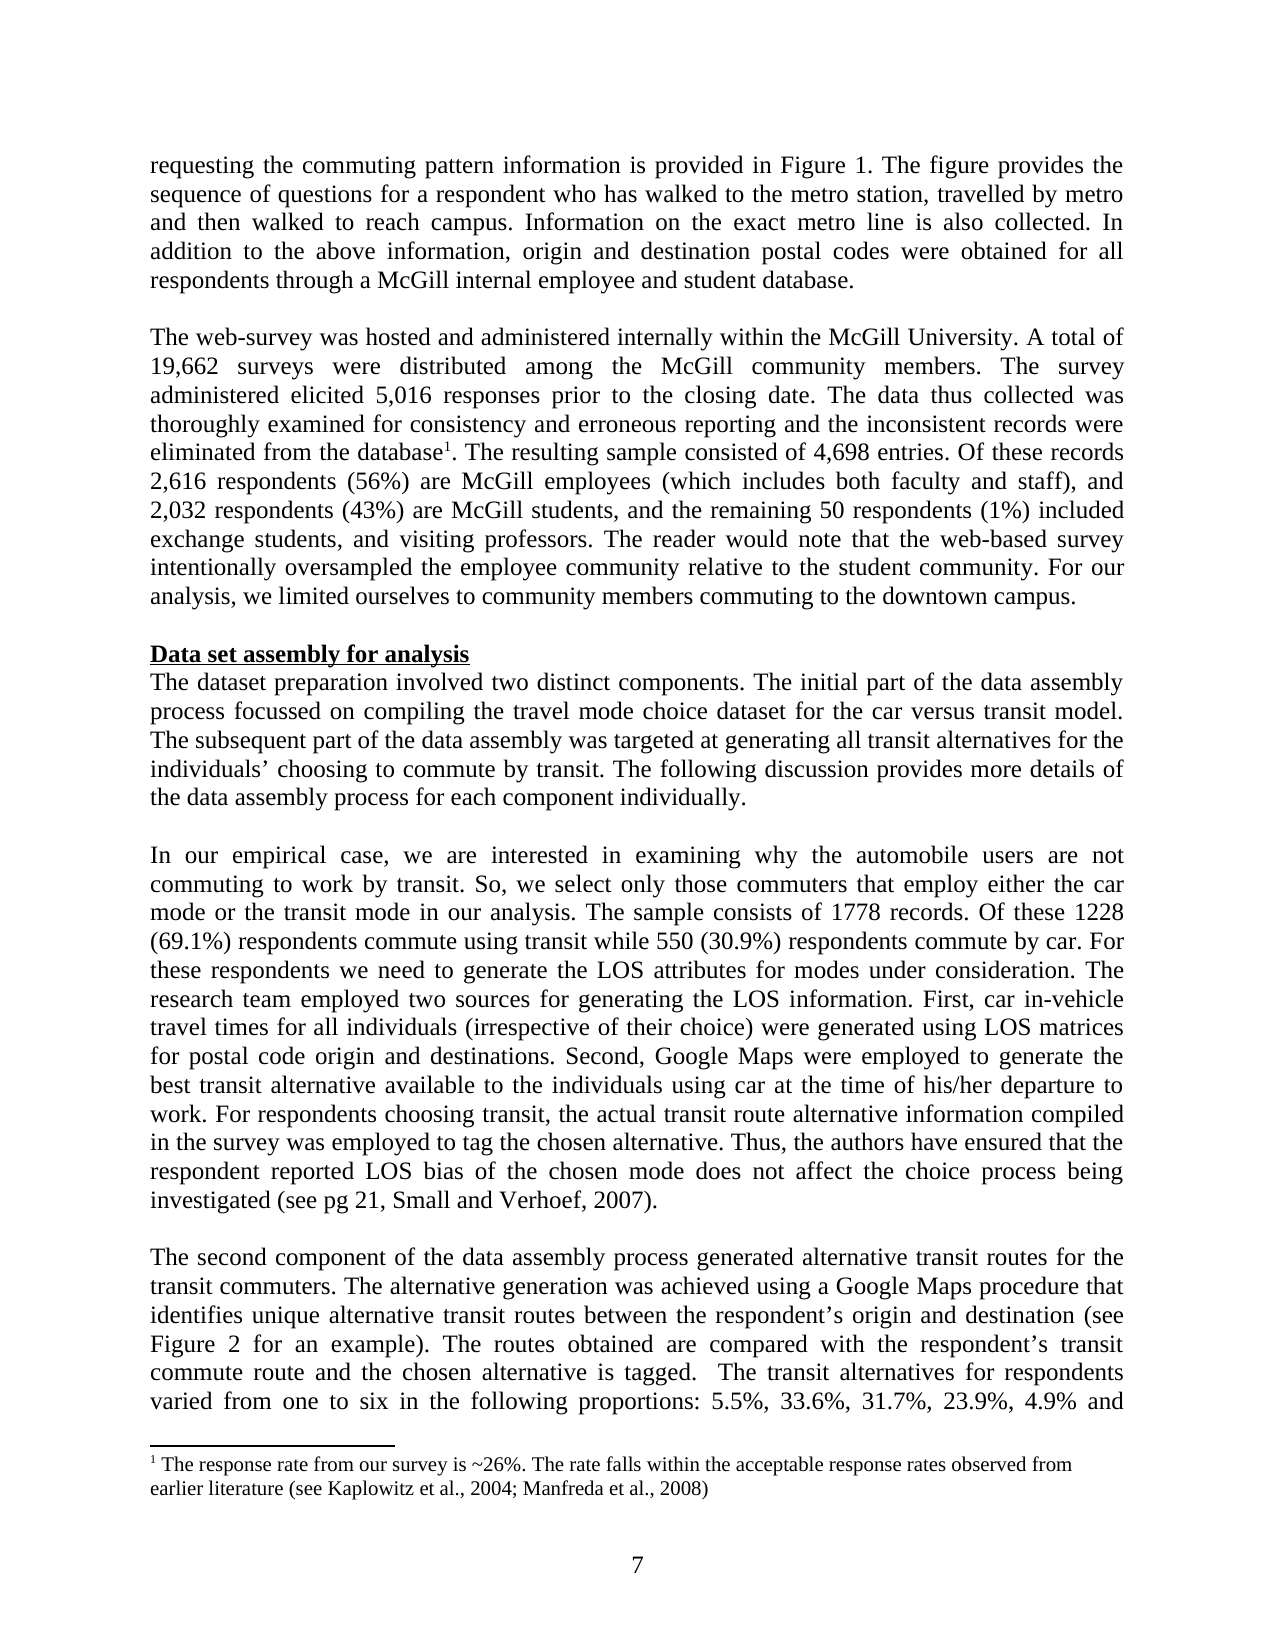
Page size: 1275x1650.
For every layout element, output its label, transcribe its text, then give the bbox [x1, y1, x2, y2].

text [150, 150, 1125, 294]
text Data set assembly for analysis [150, 639, 1125, 667]
text In our empirical case, we are interested in examining why the automobile users are not commuting to work by transit. So, we select only those commuters that employ either the car mode or the transit mode in our analysis. The sample consists of 1778 records. Of these 1228 (69.1%) respondents commute using transit while 550 (30.9%) respondents commute by car. For these respondents we need to generate the LOS attributes for modes under consideration. The research team employed two sources for generating the LOS information. First, car in-vehicle travel times for all individuals (irrespective of their choice) were generated using LOS matrices for postal code origin and destinations. Second, Google Maps were employed to generate the best transit alternative available to the individuals using car at the time of his/her departure to work. For respondents choosing transit, the actual transit route alternative information compiled in the survey was employed to tag the chosen alternative. Thus, the authors have ensured that the respondent reported LOS bias of the chosen mode does not affect the choice process being investigated (see pg 21, Small and Verhoef, 2007). [150, 840, 1125, 1214]
text The dataset preparation involved two distinct components. The initial part of the data assembly process focussed on compiling the travel mode choice dataset for the car versus transit model. The subsequent part of the data assembly was targeted at generating all transit alternatives for the individuals’ choosing to commute by transit. The following discussion provides more details of the data assembly process for each component individually. [150, 667, 1125, 811]
text The web-survey was hosted and administered internally within the McGill University. A total of 19,662 surveys were distributed among the McGill community members. The survey administered elicited 5,016 responses prior to the closing date. The data thus collected was thoroughly examined for consistency and erroneous reporting and the inconsistent records were eliminated from the database. The resulting sample consisted of 4,698 entries. Of these records 2,616 respondents (56%) are McGill employees (which includes both faculty and staff), and 2,032 respondents (43%) are McGill students, and the remaining 50 respondents (1%) included exchange students, and visiting professors. The reader would note that the web-based survey intentionally oversampled the employee community relative to the student community. For our analysis, we limited ourselves to community members commuting to the downtown campus. [150, 322, 1125, 610]
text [150, 1242, 1125, 1415]
